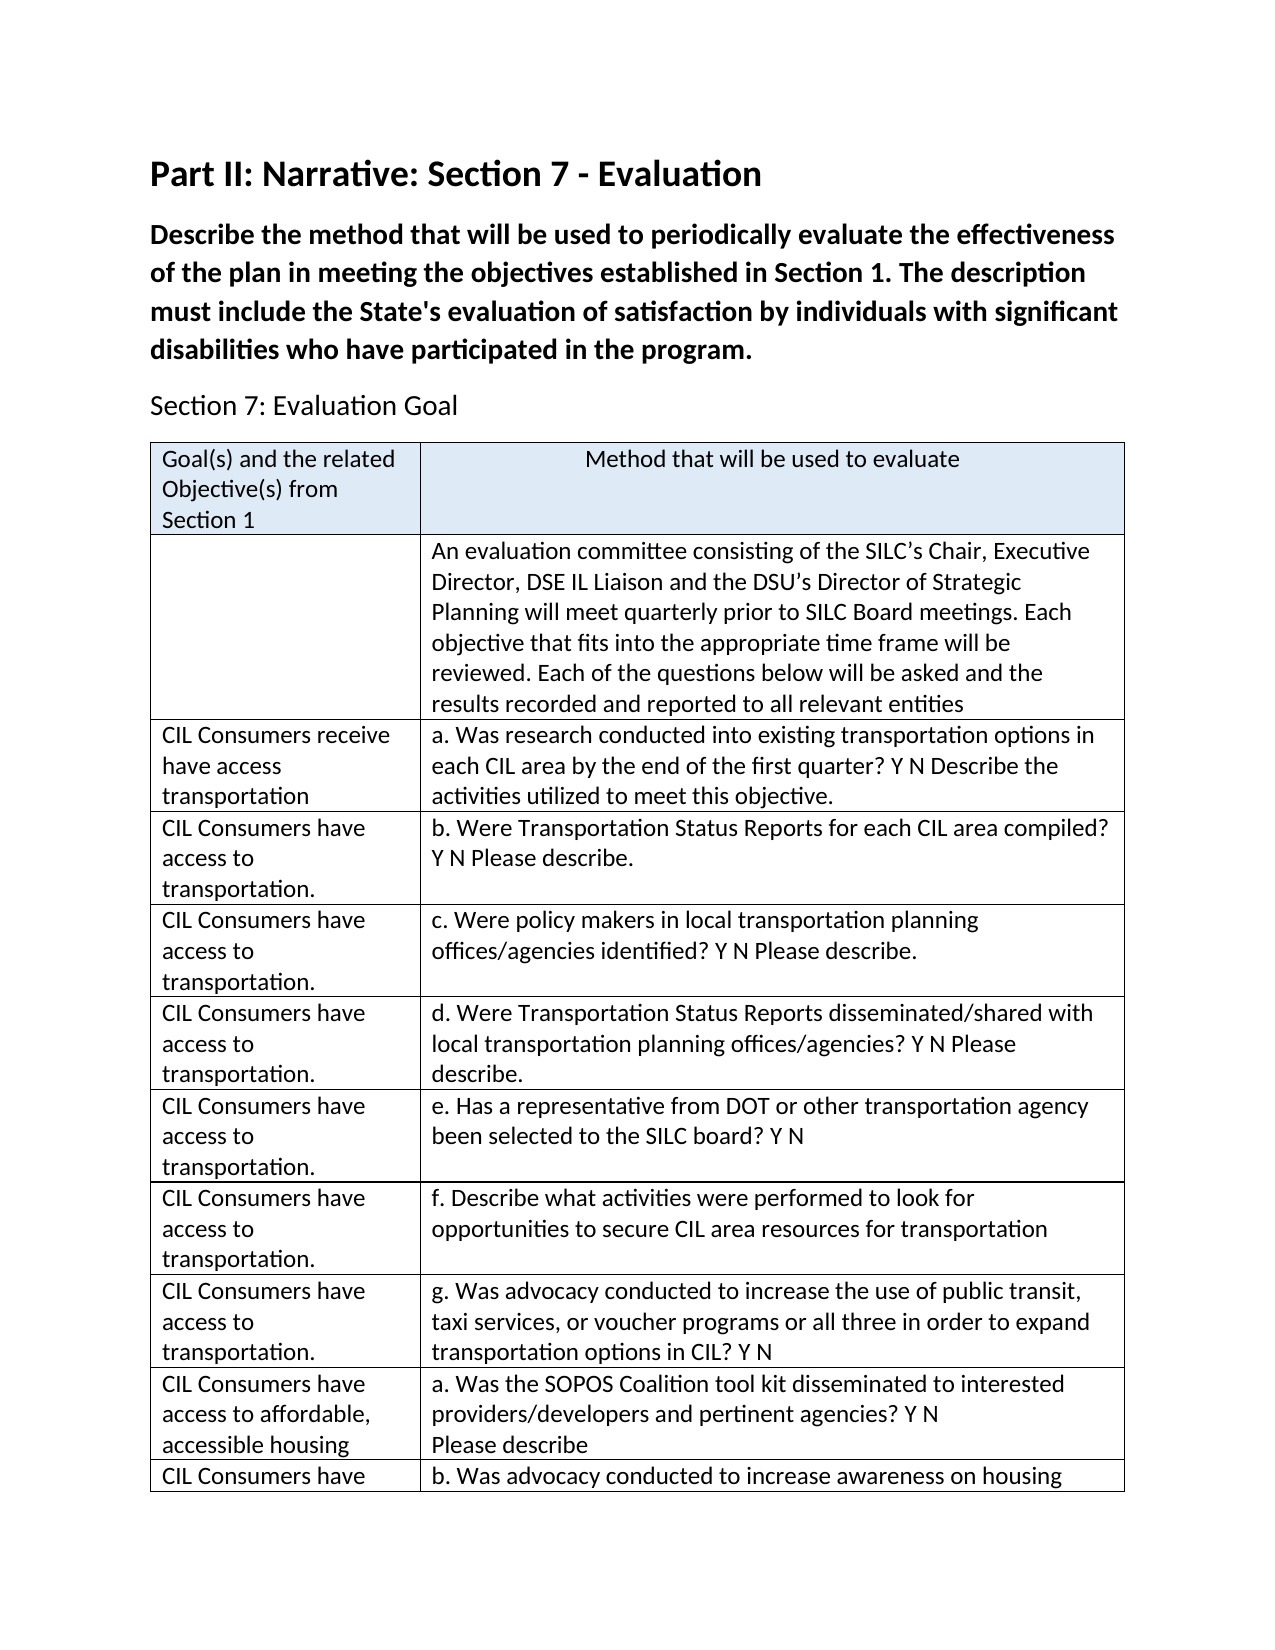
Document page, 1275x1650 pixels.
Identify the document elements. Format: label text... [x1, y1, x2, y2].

table_cell a. Was research conducted into existing transportation options in each CIL area by the end of the first quarter? Y N Describe the activities utilized to meet this objective. [421, 720, 1124, 811]
table_cell e. Has a representative from DOT or other transportation agency been selected to the SILC board? Y N [421, 1090, 1124, 1181]
table_cell a. Was the SOPOS Coalition tool kit disseminated to interested providers/developers and pertinent agencies? Y N Please describe [421, 1368, 1124, 1459]
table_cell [151, 1460, 420, 1491]
table_cell d. Were Transportation Status Reports disseminated/shared with local transportation planning offices/agencies? Y N Please describe. [421, 997, 1124, 1089]
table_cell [421, 1460, 1124, 1491]
table_cell CIL Consumers have access to transportation. [151, 1090, 420, 1181]
table_cell c. Were policy makers in local transportation planning offices/agencies identified? Y N Please describe. [421, 905, 1124, 996]
table_cell g. Was advocacy conducted to increase the use of public transit, taxi services, or voucher programs or all three in order to expand transportation options in CIL? Y N [421, 1275, 1124, 1367]
table_cell CIL Consumers have access to transportation. [151, 812, 420, 904]
table_header Goal(s) and the related Objective(s) from Section 1 [151, 443, 420, 534]
text Part II: Narrative: Section 7 - Evaluation [150, 150, 1125, 196]
table_cell CIL Consumers receive have access transportation [151, 720, 420, 811]
text Describe the method that will be used to periodically evaluate the effectiveness of the plan in meeting the objectives established in Section 1. The description must include the State's evaluation of satisfaction by individuals with significant disabilities who have participated in the program. [150, 216, 1125, 367]
table_header Method that will be used to evaluate [421, 443, 1124, 534]
table_cell [151, 535, 420, 718]
table_cell CIL Consumers have access to transportation. [151, 1183, 420, 1274]
table_cell f. Describe what activities were performed to look for opportunities to secure CIL area resources for transportation [421, 1183, 1124, 1274]
table_cell CIL Consumers have access to transportation. [151, 1275, 420, 1367]
table_cell CIL Consumers have access to transportation. [151, 997, 420, 1089]
text Section 7: Evaluation Goal [150, 387, 1125, 422]
table_cell CIL Consumers have access to transportation. [151, 905, 420, 996]
table_cell b. Were Transportation Status Reports for each CIL area compiled? Y N Please describe. [421, 812, 1124, 904]
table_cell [151, 1368, 420, 1459]
table_cell An evaluation committee consisting of the SILC’s Chair, Executive Director, DSE IL Liaison and the DSU’s Director of Strategic Planning will meet quarterly prior to SILC Board meetings. Each objective that fits into the appropriate time frame will be reviewed. Each of the questions below will be asked and the results recorded and reported to all relevant entities [421, 535, 1124, 718]
